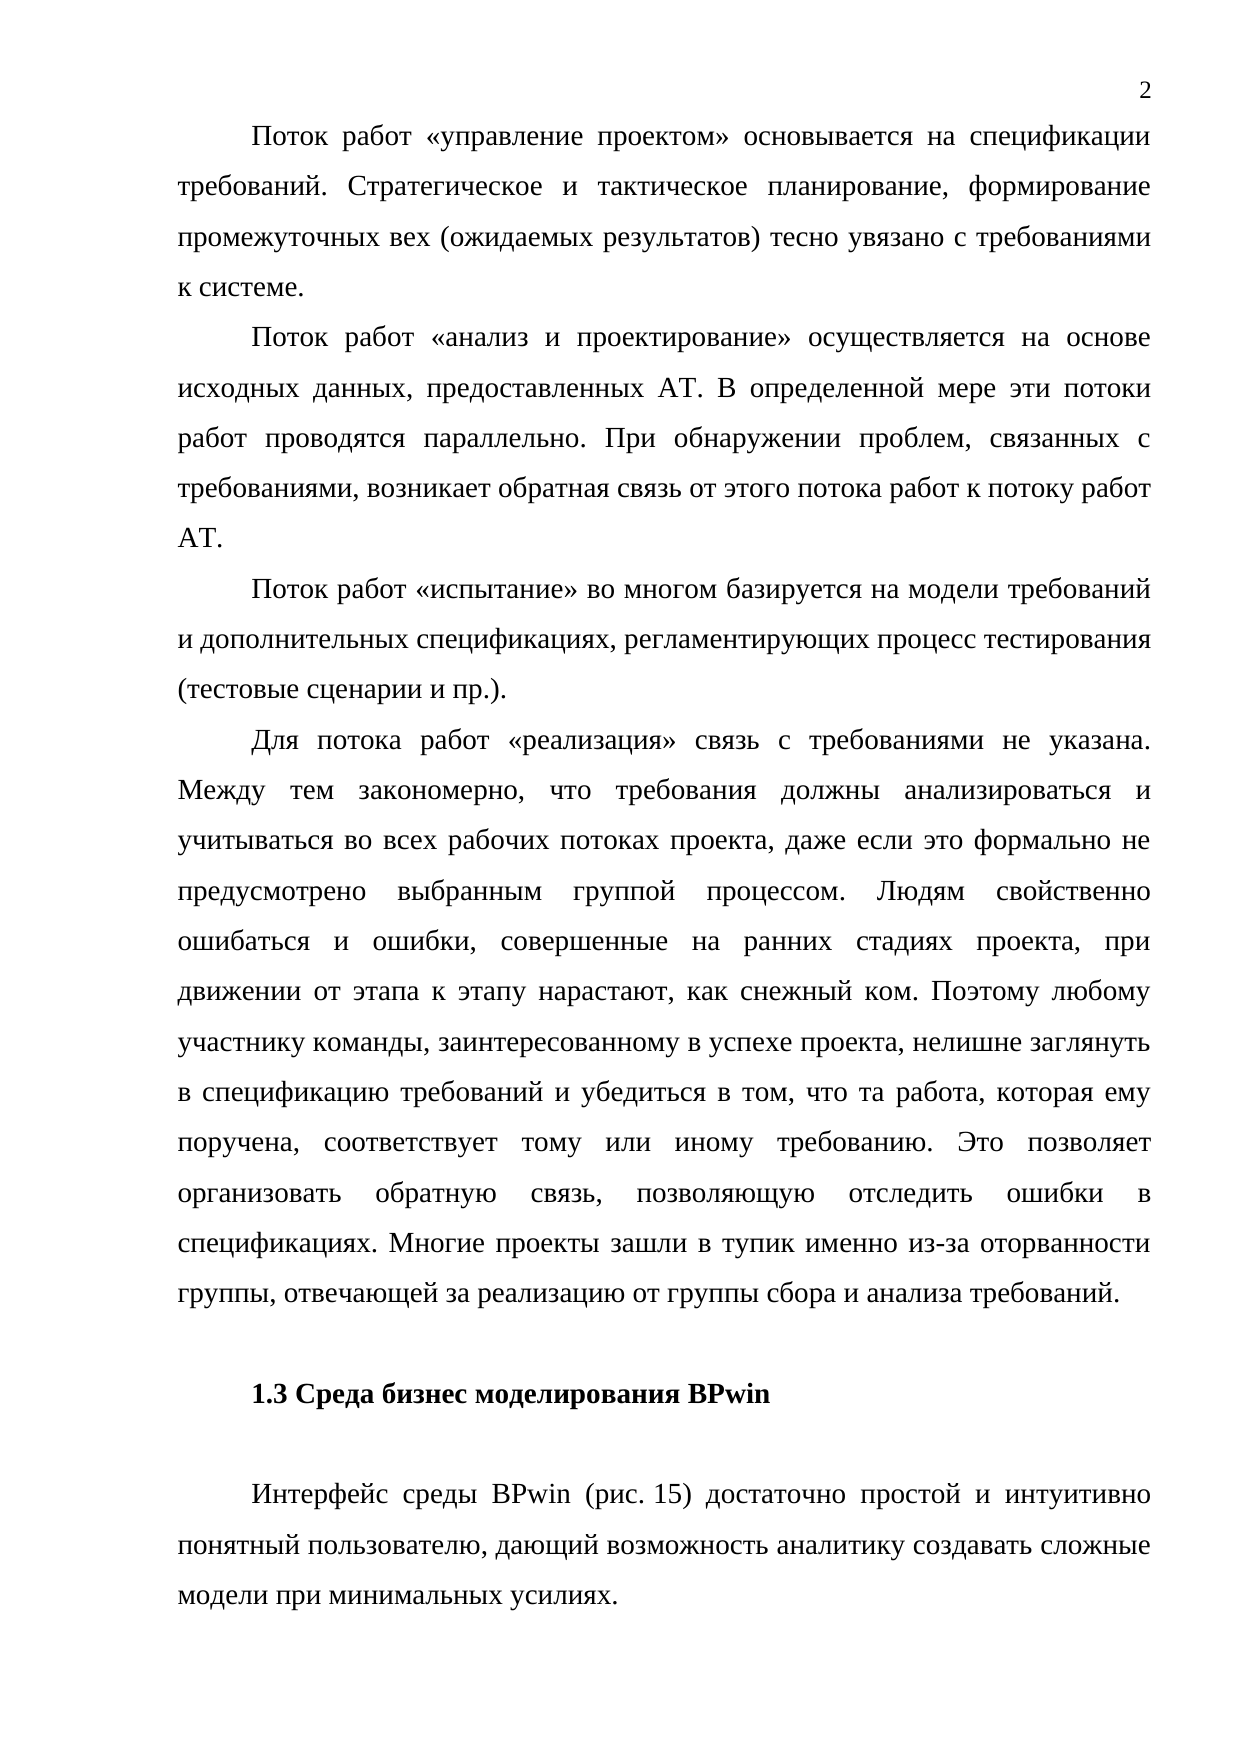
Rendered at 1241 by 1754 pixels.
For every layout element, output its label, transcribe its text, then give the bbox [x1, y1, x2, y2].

subtitle 1.3 Среда бизнес моделирования BPwin [177, 1376, 1152, 1409]
text Для потока работ «реализация» связь с требованиями не указана. Между тем закономерно, что требования должны анализироваться и учитываться во всех рабочих потоках проекта, даже если это формально не предусмотрено выбранным группой процессом. Людям свойственно ошибаться и ошибки, совершенные на ранних стадиях проекта, при движении от этапа к этапу нарастают, как снежный ком. Поэтому любому участнику команды, заинтересованному в успехе проекта, нелишне заглянуть в спецификацию требований и убедиться в том, что та работа, которая ему поручена, соответствует тому или иному требованию. Это позволяет организовать обратную связь, позволяющую отследить ошибки в спецификациях. Многие проекты зашли в тупик именно из-за оторванности группы, отвечающей за реализацию от группы сбора и анализа требований. [177, 722, 1152, 1309]
text Поток работ «управление проектом» основывается на спецификации требований. Стратегическое и тактическое планирование, формирование промежуточных вех (ожидаемых результатов) тесно увязано с требованиями к системе. [177, 118, 1152, 303]
text Интерфейс среды BPwin (рис. 15) достаточно простой и интуитивно понятный пользователю, дающий возможность аналитику создавать сложные модели при минимальных усилиях. [177, 1477, 1152, 1611]
text Поток работ «анализ и проектирование» осуществляется на основе исходных данных, предоставленных АТ. В определенной мере эти потоки работ проводятся параллельно. При обнаружении проблем, связанных с требованиями, возникает обратная связь от этого потока работ к потоку работ АТ. [177, 319, 1152, 554]
text Поток работ «испытание» во многом базируется на модели требований и дополнительных спецификациях, регламентирующих процесс тестирования (тестовые сценарии и пр.). [177, 571, 1152, 705]
